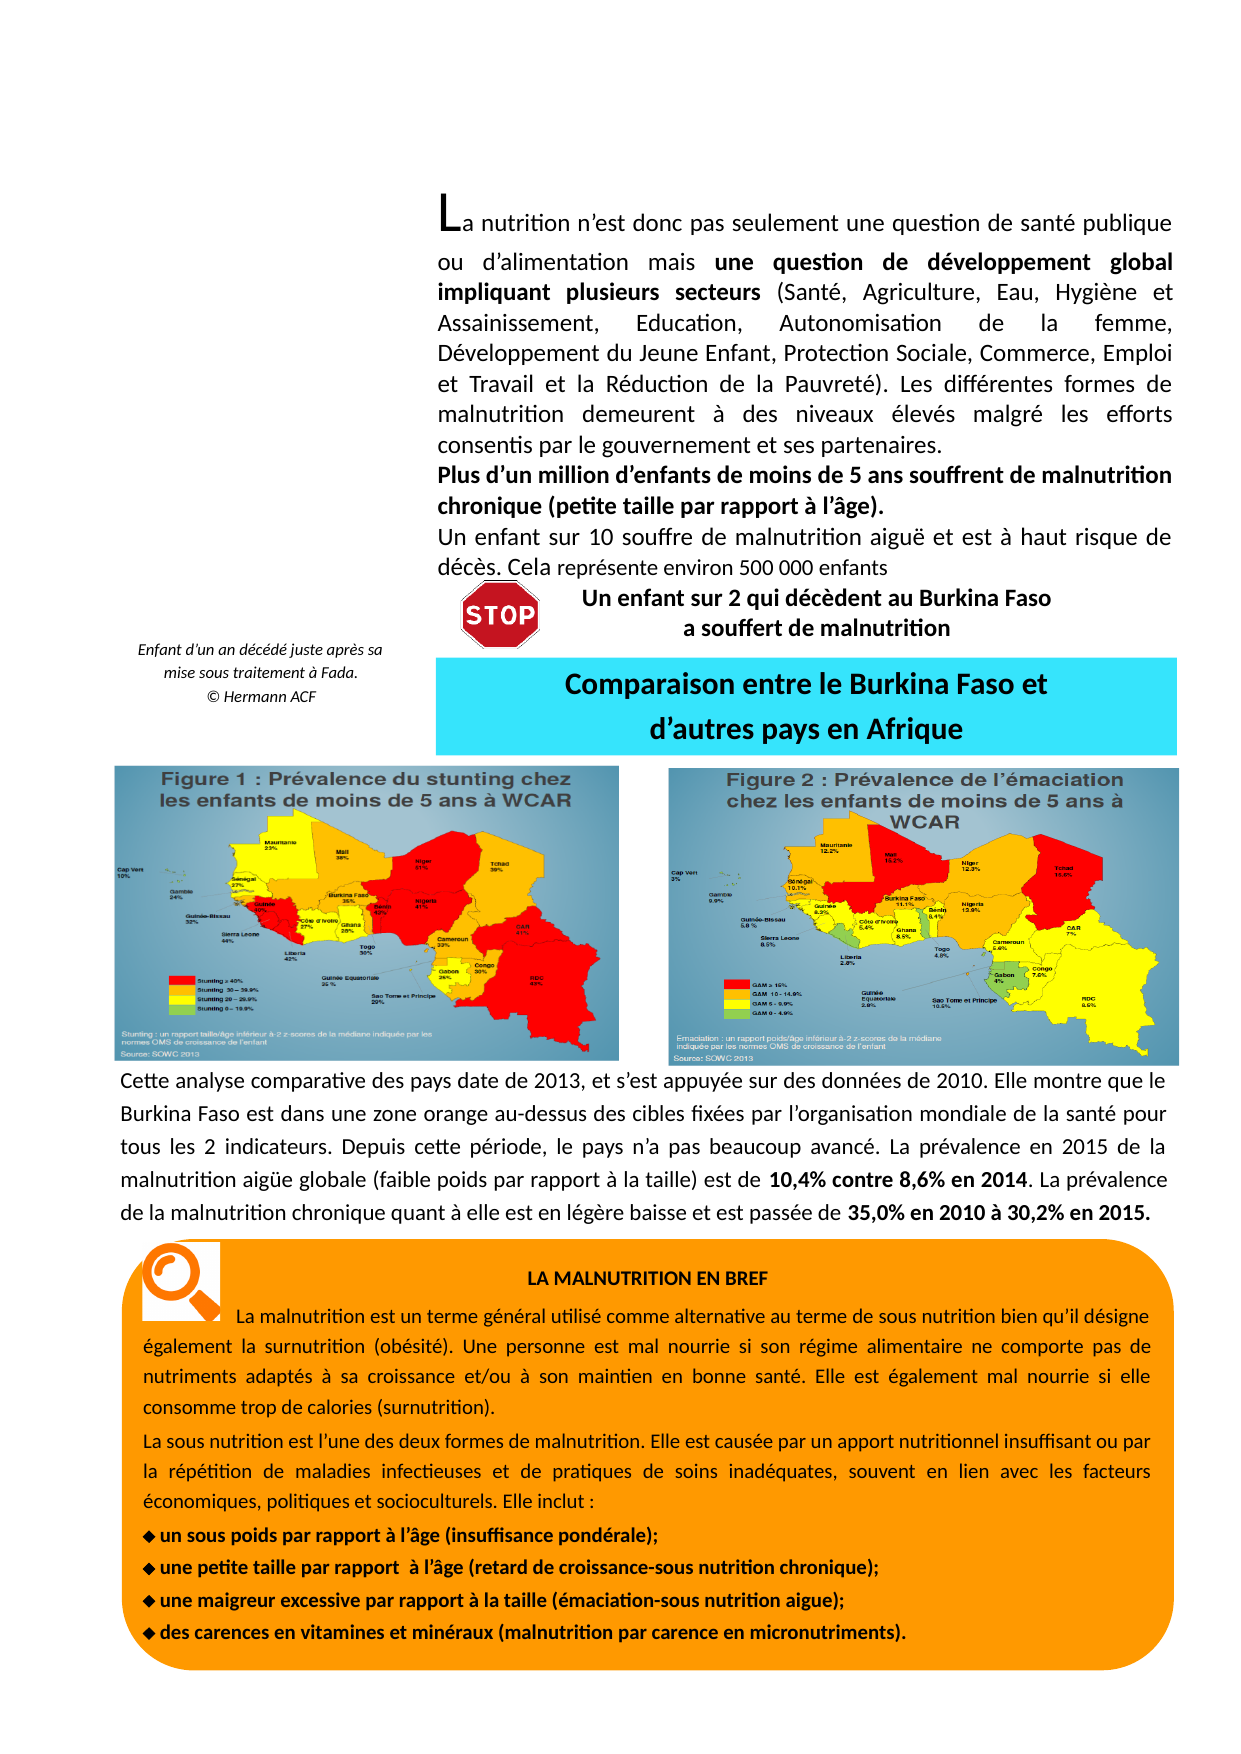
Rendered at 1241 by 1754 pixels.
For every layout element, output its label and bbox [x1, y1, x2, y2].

picture [142, 1242, 221, 1321]
picture [112, 763, 619, 1063]
picture [460, 580, 540, 649]
